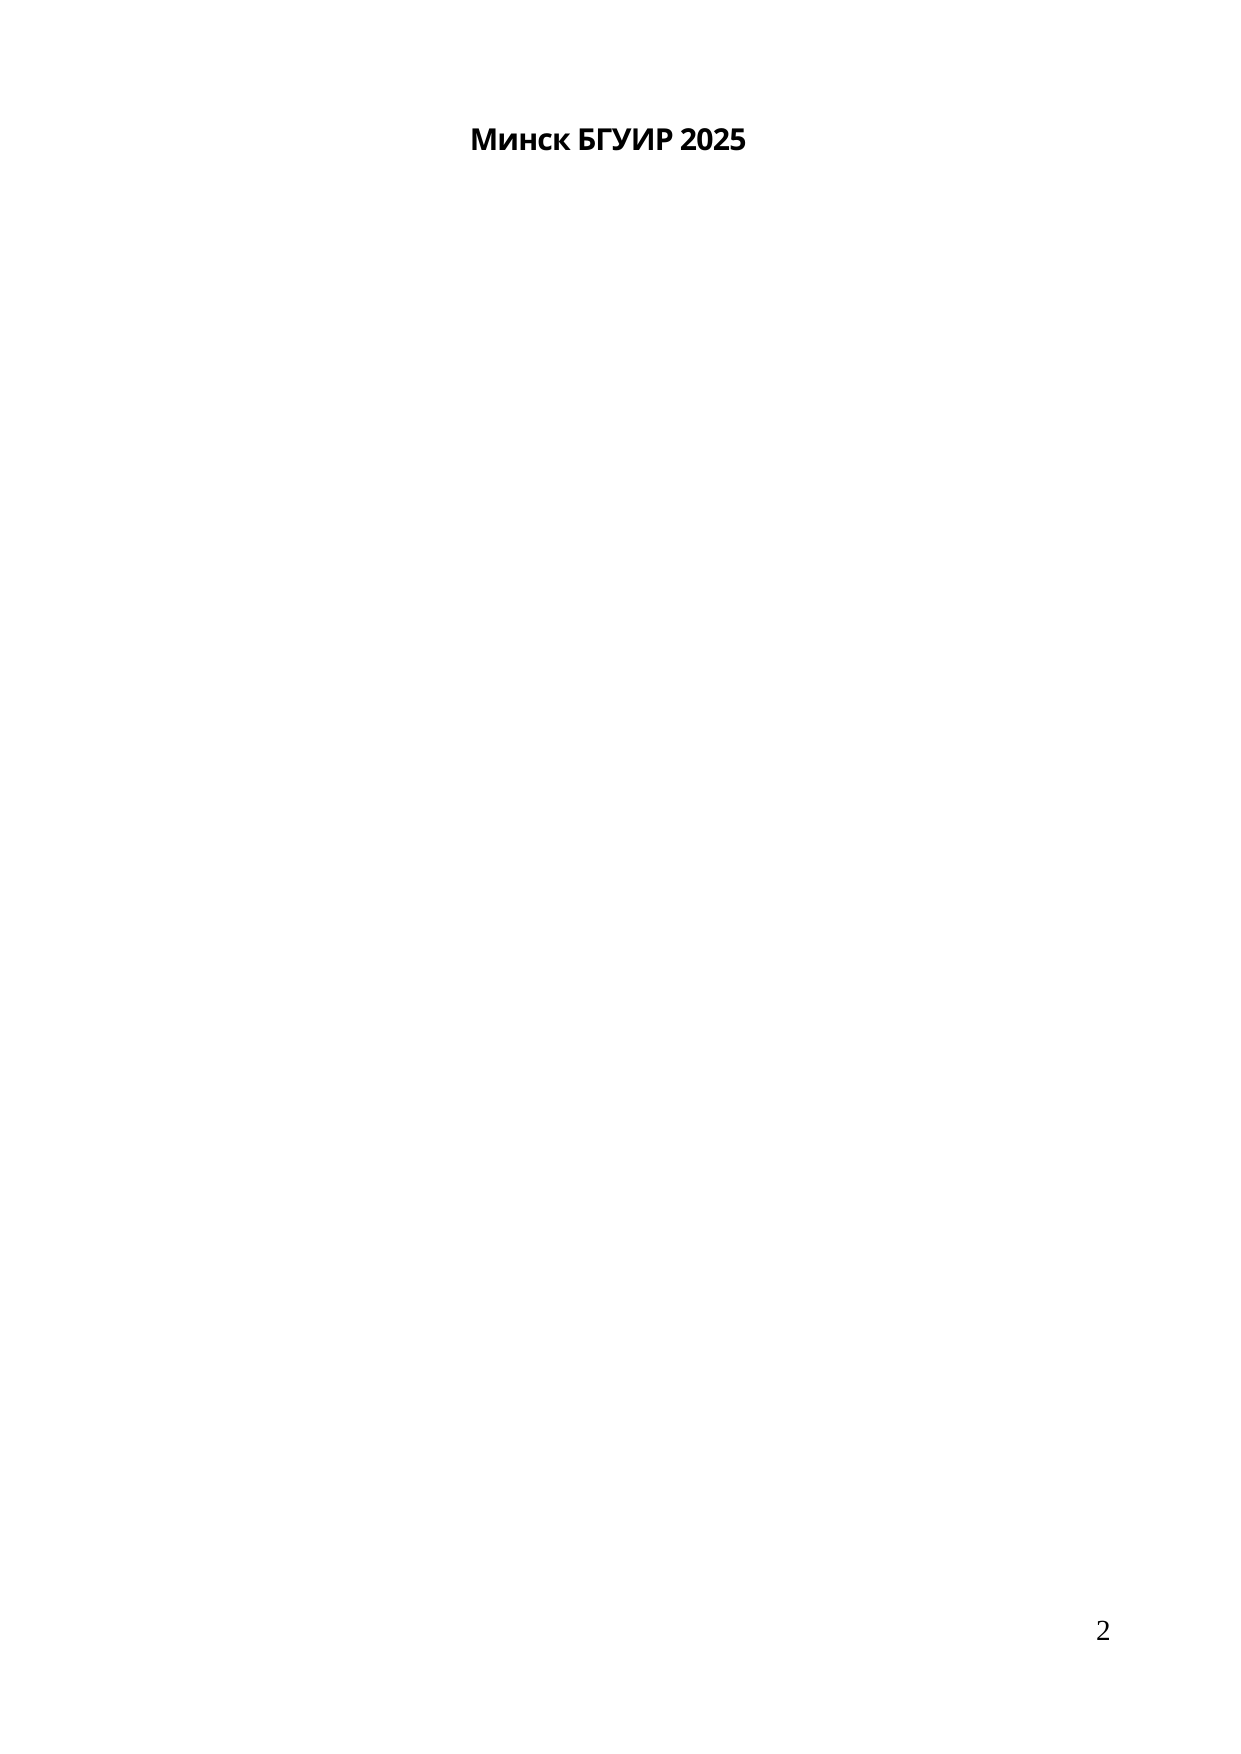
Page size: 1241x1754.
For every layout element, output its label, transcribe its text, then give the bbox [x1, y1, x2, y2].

text Минск БГУИР 2025 [106, 118, 1110, 159]
